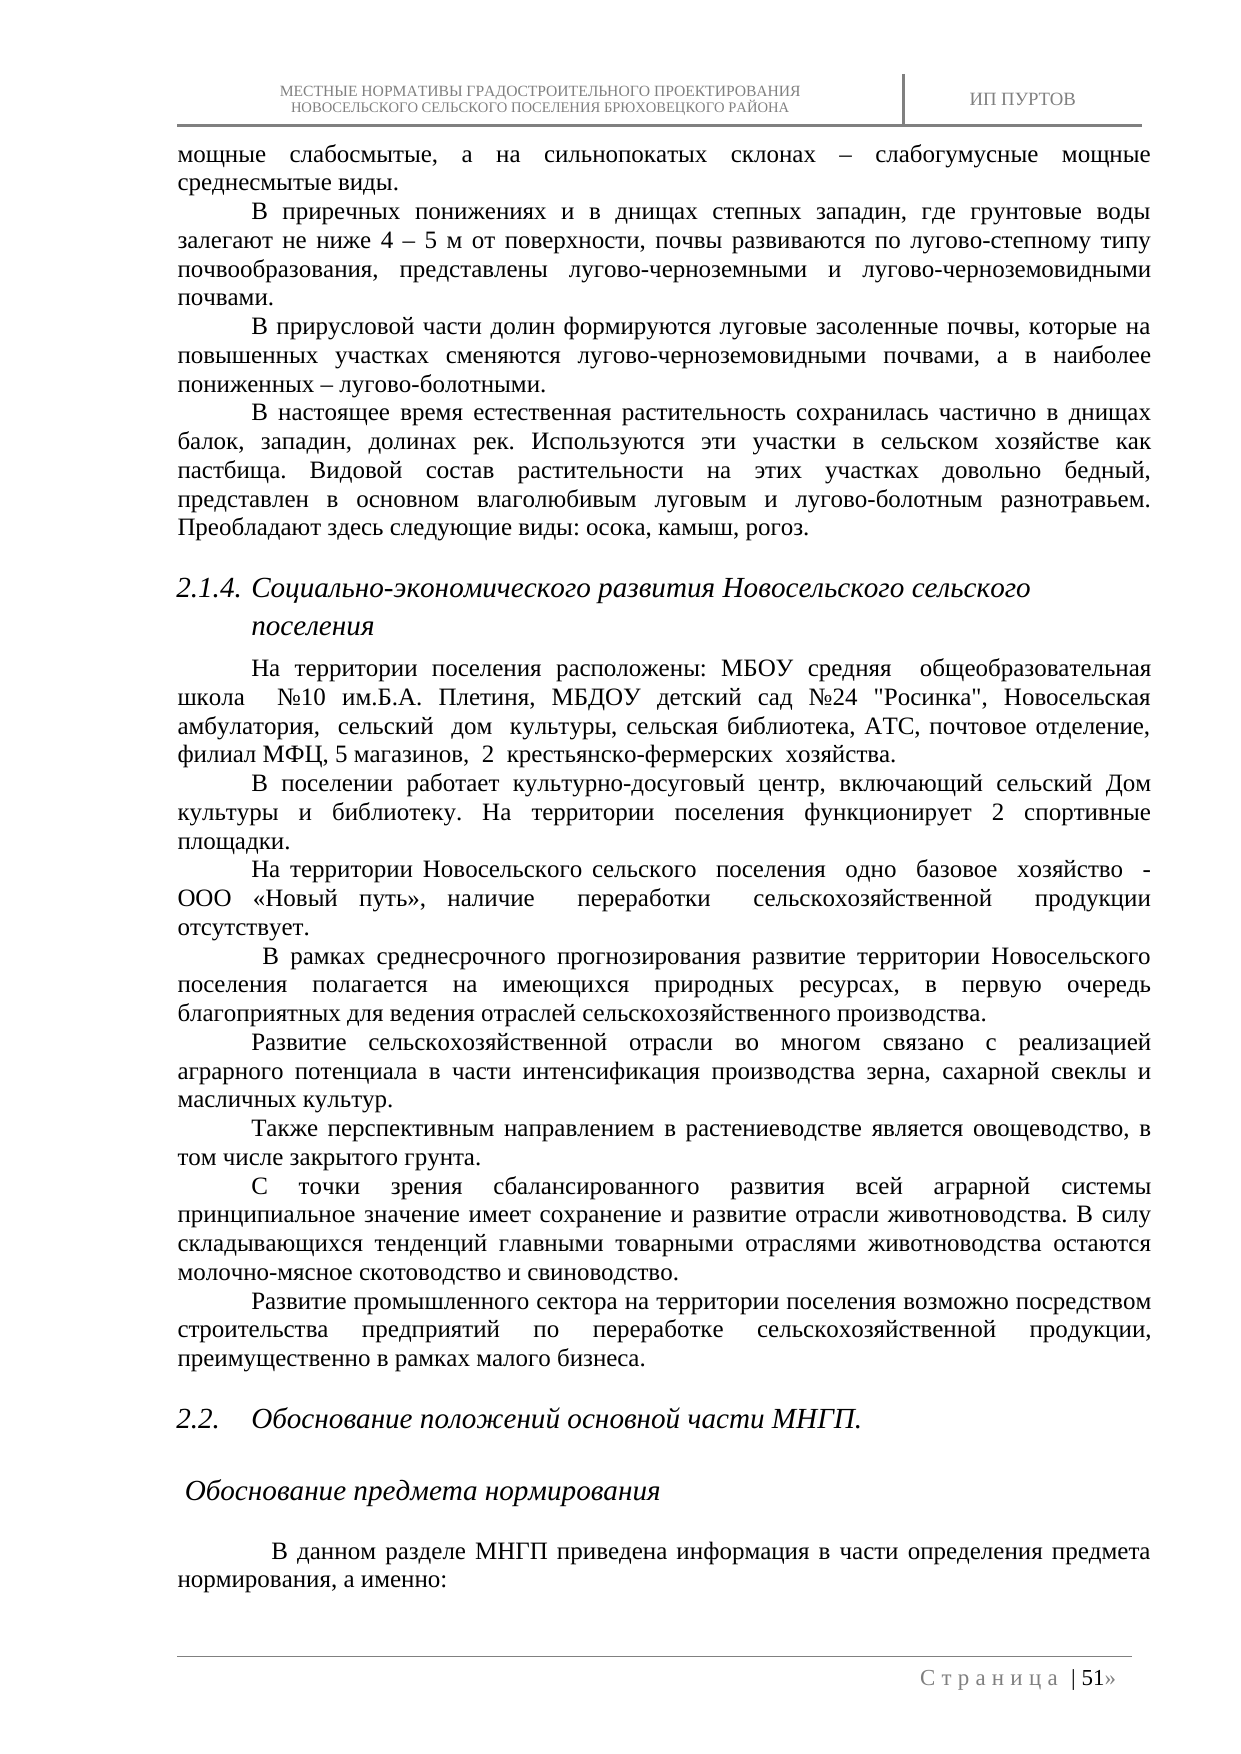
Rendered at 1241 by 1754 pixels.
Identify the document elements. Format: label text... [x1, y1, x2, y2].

text С точки зрения сбалансированного развития всей аграрной системы принципиальное значение имеет сохранение и развитие отрасли животноводства. В силу складывающихся тенденций главными товарными отраслями животноводства остаются молочно-мясное скотоводство и свиноводство. [177, 1171, 1152, 1286]
list Социально-экономического развития Новосельского сельского поселения [176, 570, 1152, 642]
text Обоснование предмета нормирования [177, 1473, 1152, 1507]
text В данном разделе МНГП приведена информация в части определения предмета нормирования, а именно: [177, 1536, 1152, 1593]
text Также перспективным направлением в растениеводстве является овощеводство, в том числе закрытого грунта. [177, 1113, 1152, 1171]
text В настоящее время естественная растительность сохранилась частично в днищах балок, западин, долинах рек. Используются эти участки в сельском хозяйстве как пастбища. Видовой состав растительности на этих участках довольно бедный, представлен в основном влаголюбивым луговым и лугово-болотным разнотравьем. Преобладают здесь следующие виды: осока, камыш, рогоз. [177, 397, 1152, 541]
text Развитие промышленного сектора на территории поселения возможно посредством строительства предприятий по переработке сельскохозяйственной продукции, преимущественно в рамках малого бизнеса. [177, 1286, 1152, 1372]
text В приречных понижениях и в днищах степных западин, где грунтовые воды залегают не ниже 4 – 5 м от поверхности, почвы развиваются по лугово-степному типу почвообразования, представлены лугово-черноземными и лугово-черноземовидными почвами. [177, 196, 1152, 311]
text Развитие сельскохозяйственной отрасли во многом связано с реализацией аграрного потенциала в части интенсификация производства зерна, сахарной свеклы и масличных культур. [177, 1027, 1152, 1113]
text В рамках среднесрочного прогнозирования развитие территории Новосельского поселения полагается на имеющихся природных ресурсах, в первую очередь благоприятных для ведения отраслей сельскохозяйственного производства. [177, 941, 1152, 1027]
text На территории поселения расположены: МБОУ средняя общеобразовательная школа №10 им.Б.А. Плетиня, МБДОУ детский сад №24 "Росинка", Новосельская амбулатория, сельский дом культуры, сельская библиотека, АТС, почтовое отделение, филиал МФЦ, 5 магазинов, 2 крестьянско-фермерских хозяйства. [177, 653, 1152, 768]
text На территории Новосельского сельского поселения одно базовое хозяйство - ООО «Новый путь», наличие переработки сельскохозяйственной продукции отсутствует. [177, 854, 1152, 941]
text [177, 139, 1152, 196]
text В прирусловой части долин формируются луговые засоленные почвы, которые на повышенных участках сменяются лугово-черноземовидными почвами, а в наиболее пониженных – лугово-болотными. [177, 311, 1152, 397]
text В поселении работает культурно-досуговый центр, включающий сельский Дом культуры и библиотеку. На территории поселения функционирует 2 спортивные площадки. [177, 768, 1152, 854]
list Обоснование положений основной части МНГП. [176, 1401, 1152, 1434]
